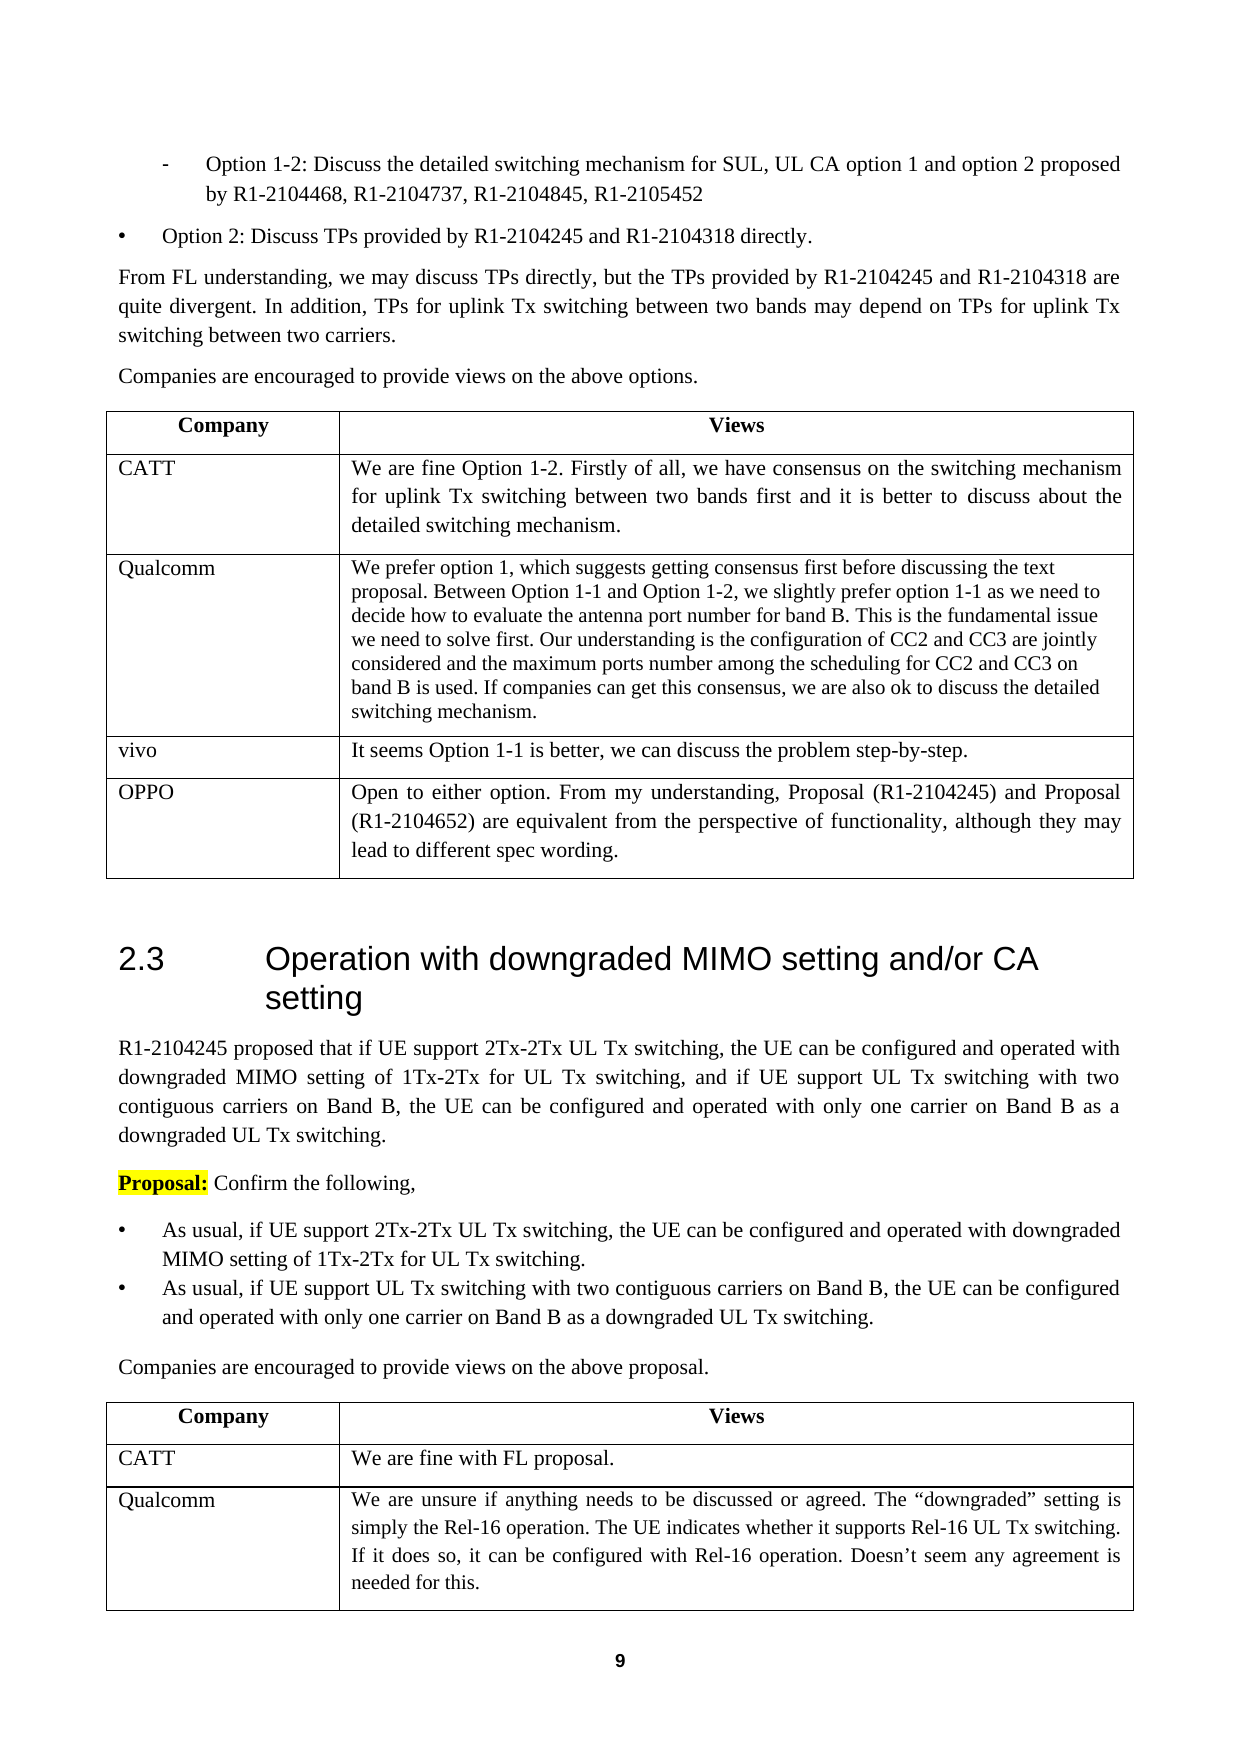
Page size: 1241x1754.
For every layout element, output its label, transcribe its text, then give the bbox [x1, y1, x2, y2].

table_cell It seems Option 1-1 is better, we can discuss the problem step-by-step. [340, 737, 1133, 778]
text Companies are encouraged to provide views on the above proposal. [118, 1354, 1122, 1379]
table_header Company [107, 412, 339, 453]
table_cell We are fine Option 1-2. Firstly of all, we have consensus on the switching mechanism for uplink Tx switching between two bands first and it is better to discuss about the detailed switching mechanism. [340, 455, 1133, 554]
text Proposal: Confirm the following, [208, 1170, 1122, 1195]
table_cell OPPO [107, 779, 339, 878]
table_cell CATT [107, 455, 339, 554]
subtitle Operation with downgraded MIMO setting and/or CA setting [118, 939, 1122, 1016]
table_header Views [340, 1403, 1133, 1444]
text R1-2104245 proposed that if UE support 2Tx-2Tx UL Tx switching, the UE can be configured and operated with downgraded MIMO setting of 1Tx-2Tx for UL Tx switching, and if UE support UL Tx switching with two contiguous carriers on Band B, the UE can be configured and operated with only one carrier on Band B as a downgraded UL Tx switching. [118, 1035, 1122, 1147]
table_cell We prefer option 1, which suggests getting consensus first before discussing the text proposal. Between Option 1-1 and Option 1-2, we slightly prefer option 1-1 as we need to decide how to evaluate the antenna port number for band B. This is the fundamental issue we need to solve first. Our understanding is the configuration of CC2 and CC3 are jointly considered and the maximum ports number among the scheduling for CC2 and CC3 on band B is used. If companies can get this consensus, we are also ok to discuss the detailed switching mechanism. [340, 555, 1133, 736]
table_cell Qualcomm [107, 1488, 339, 1610]
list Option 1-2: Discuss the detailed switching mechanism for SUL, UL CA option 1 and option 2 proposed by R1-2104468, R1-2104737, R1-2104845, R1-2105452 [162, 148, 1122, 206]
table_cell Qualcomm [107, 555, 339, 736]
list As usual, if UE support UL Tx switching with two contiguous carriers on Band B, the UE can be configured and operated with only one carrier on Band B as a downgraded UL Tx switching. [118, 1275, 1122, 1329]
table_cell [340, 1488, 1133, 1610]
list As usual, if UE support 2Tx-2Tx UL Tx switching, the UE can be configured and operated with downgraded MIMO setting of 1Tx-2Tx for UL Tx switching. [118, 1217, 1122, 1272]
table_header Company [107, 1403, 339, 1444]
list Option 2: Discuss TPs provided by R1-2104245 and R1-2104318 directly. [118, 223, 1122, 248]
table_cell We are fine with FL proposal. [340, 1445, 1133, 1486]
text Companies are encouraged to provide views on the above options. [118, 363, 1122, 389]
text From FL understanding, we may discuss TPs directly, but the TPs provided by R1-2104245 and R1-2104318 are quite divergent. In addition, TPs for uplink Tx switching between two bands may depend on TPs for uplink Tx switching between two carriers. [118, 264, 1122, 347]
table_cell CATT [107, 1445, 339, 1486]
table_header Views [340, 412, 1133, 453]
table_cell vivo [107, 737, 339, 778]
table_cell Open to either option. From my understanding, Proposal (R1-2104245) and Proposal (R1-2104652) are equivalent from the perspective of functionality, although they may lead to different spec wording. [340, 779, 1133, 878]
